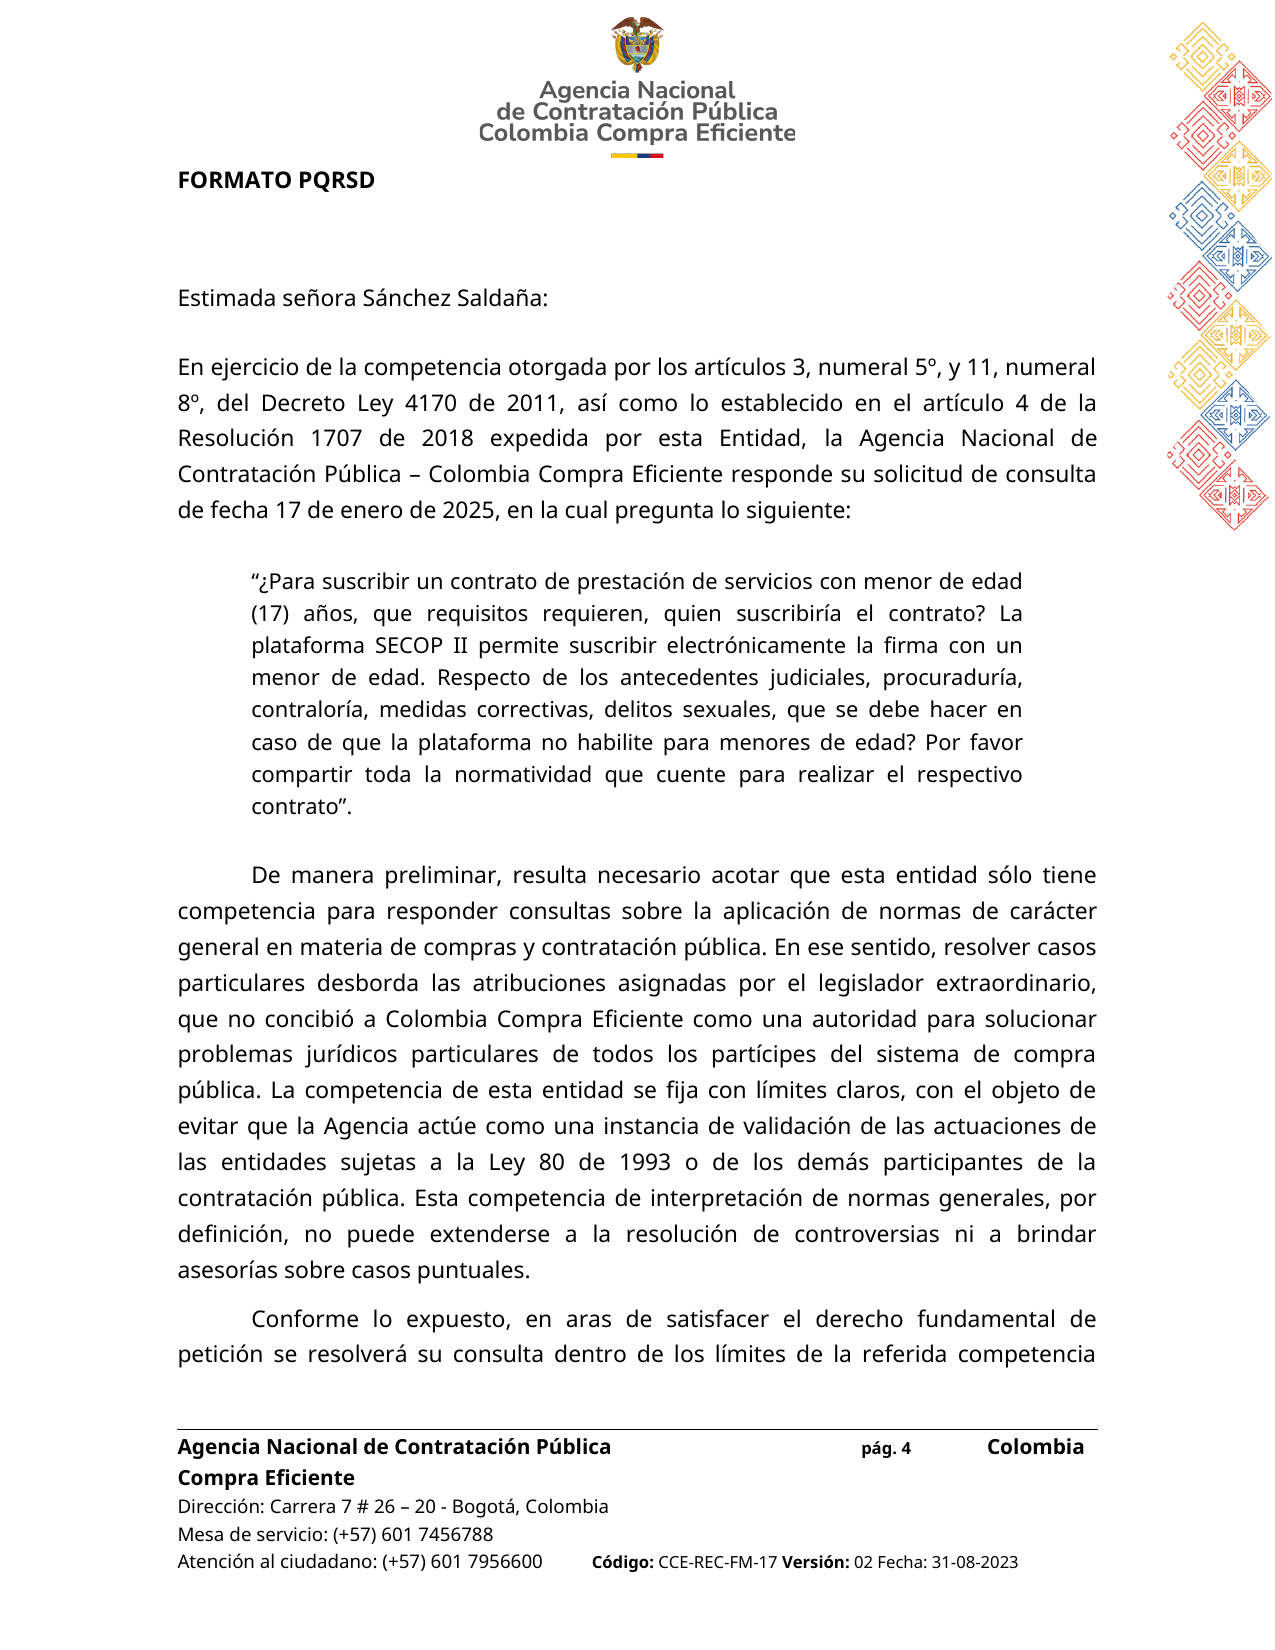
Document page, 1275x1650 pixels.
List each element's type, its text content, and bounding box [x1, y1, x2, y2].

text Estimada señora Sánchez Saldaña: [177, 282, 1098, 313]
text En ejercicio de la competencia otorgada por los artículos 3, numeral 5º, y 11, numeral 8º, del Decreto Ley 4170 de 2011, así como lo establecido en el artículo 4 de la Resolución 1707 de 2018 expedida por esta Entidad, la Agencia Nacional de Contratación Pública – Colombia Compra Eficiente responde su solicitud de consulta de fecha 17 de enero de 2025, en la cual pregunta lo siguiente: [177, 351, 1098, 526]
text “¿Para suscribir un contrato de prestación de servicios con menor de edad (17) años, que requisitos requieren, quien suscribiría el contrato? La plataforma SECOP II permite suscribir electrónicamente la firma con un menor de edad. Respecto de los antecedentes judiciales, procuraduría, contraloría, medidas correctivas, delitos sexuales, que se debe hacer en caso de que la plataforma no habilite para menores de edad? Por favor compartir toda la normatividad que cuente para realizar el respectivo contrato”. [251, 566, 1024, 821]
picture [479, 17, 796, 158]
text De manera preliminar, resulta necesario acotar que esta entidad sólo tiene competencia para responder consultas sobre la aplicación de normas de carácter general en materia de compras y contratación pública. En ese sentido, resolver casos particulares desborda las atribuciones asignadas por el legislador extraordinario, que no concibió a Colombia Compra Eficiente como una autoridad para solucionar problemas jurídicos particulares de todos los partícipes del sistema de compra pública. La competencia de esta entidad se fija con límites claros, con el objeto de evitar que la Agencia actúe como una instancia de validación de las actuaciones de las entidades sujetas a la Ley 80 de 1993 o de los demás participantes de la contratación pública. Esta competencia de interpretación de normas generales, por definición, no puede extenderse a la resolución de controversias ni a brindar asesorías sobre casos puntuales. [177, 859, 1098, 1285]
picture [1165, 22, 1272, 528]
